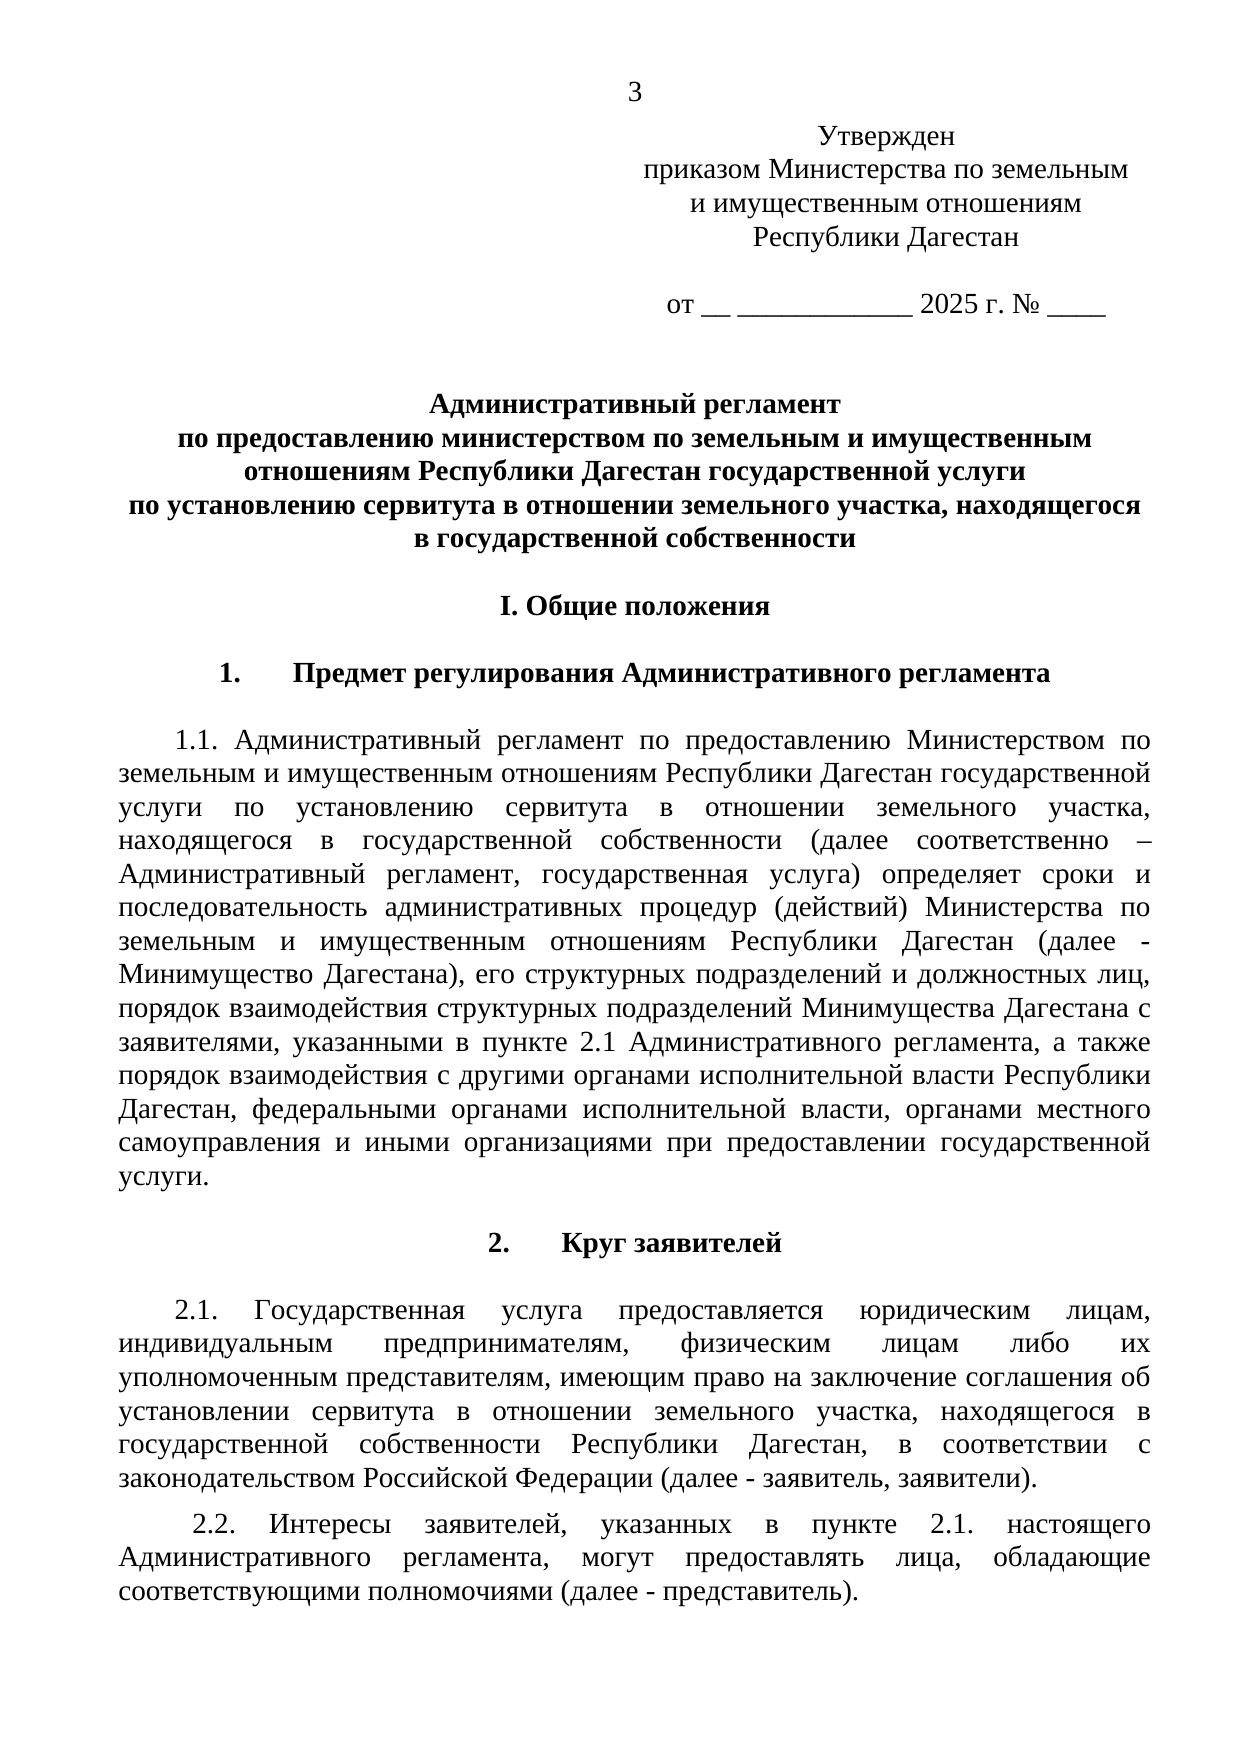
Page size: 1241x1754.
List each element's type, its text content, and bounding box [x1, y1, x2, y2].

text Утвержден [118, 118, 1152, 152]
title Круг заявителей [118, 1225, 1152, 1258]
title по предоставлению министерством по земельным и имущественным [118, 420, 1152, 453]
title Предмет регулирования Административного регламента [118, 655, 1152, 688]
title I. Общие положения [118, 588, 1152, 621]
text Республики Дагестан [118, 219, 1152, 252]
text от __ ____________ 2025 г. № ____ [118, 286, 1152, 319]
title по установлению сервитута в отношении земельного участка, находящегося в государственной собственности [118, 487, 1152, 554]
text приказом Министерства по земельным [118, 152, 1152, 185]
title Административный регламент [118, 386, 1152, 420]
text 2.2. Интересы заявителей, указанных в пункте 2.1. настоящего Административного регламента, могут предоставлять лица, обладающие соответствующими полномочиями (далее - представитель). [118, 1506, 1152, 1606]
text 2.1. Государственная услуга предоставляется юридическим лицам, индивидуальным предпринимателям, физическим лицам либо их уполномоченным представителям, имеющим право на заключение соглашения об установлении сервитута в отношении земельного участка, находящегося в государственной собственности Республики Дагестан, в соответствии с законодательством Российской Федерации (далее - заявитель, заявители). [118, 1292, 1152, 1493]
text 1.1. Административный регламент по предоставлению Министерством по земельным и имущественным отношениям Республики Дагестан государственной услуги по установлению сервитута в отношении земельного участка, находящегося в государственной собственности (далее соответственно – Административный регламент, государственная услуга) определяет сроки и последовательность административных процедур (действий) Министерства по земельным и имущественным отношениям Республики Дагестан (далее - Минимущество Дагестана), его структурных подразделений и должностных лиц, порядок взаимодействия структурных подразделений Минимущества Дагестана с заявителями, указанными в пункте 2.1 Административного регламента, а также порядок взаимодействия с другими органами исполнительной власти Республики Дагестан, федеральными органами исполнительной власти, органами местного самоуправления и иными организациями при предоставлении государственной услуги. [118, 722, 1152, 1191]
title отношениям Республики Дагестан государственной услуги [118, 453, 1152, 487]
text и имущественным отношениям [118, 185, 1152, 219]
